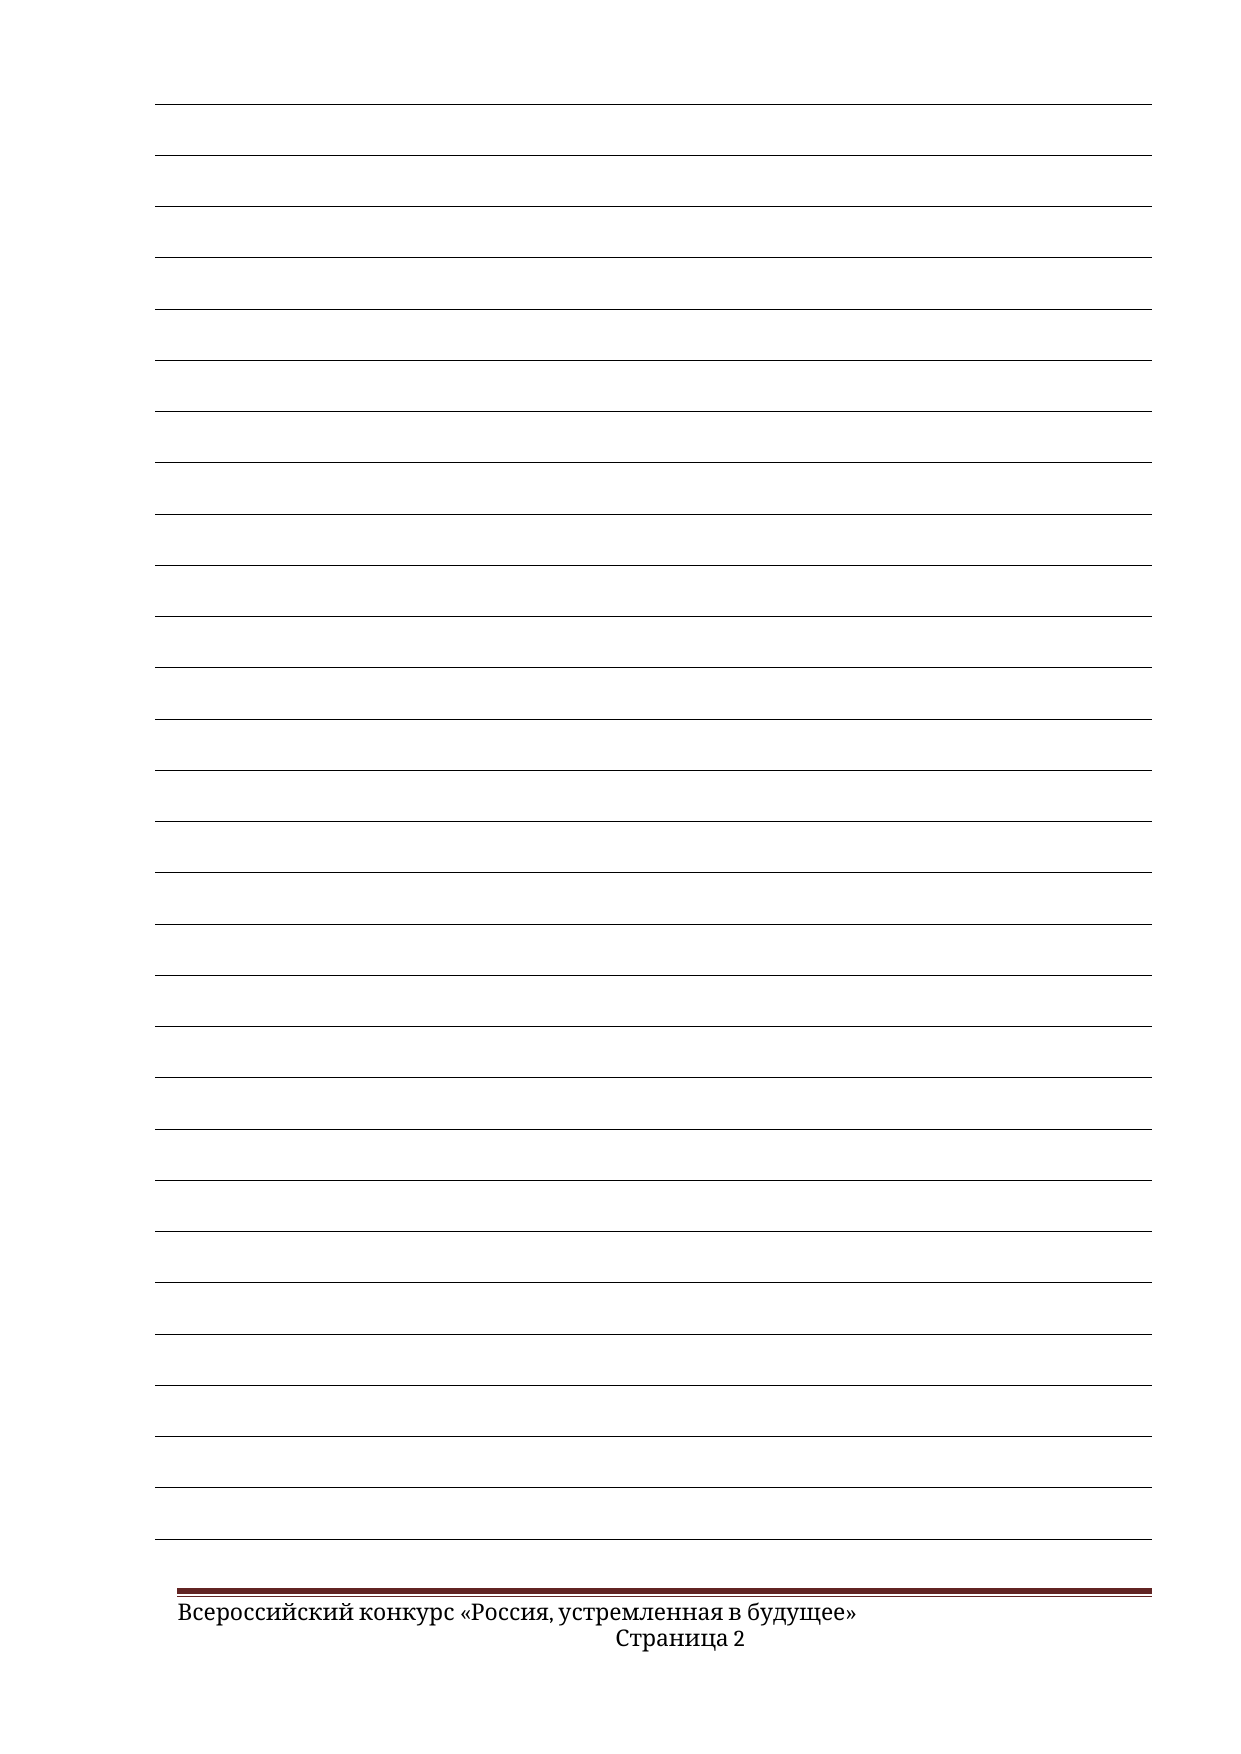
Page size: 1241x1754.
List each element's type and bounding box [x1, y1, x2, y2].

table_cell [155, 310, 1152, 360]
table_cell [155, 1488, 1152, 1538]
table_cell [155, 771, 1152, 821]
table_cell [155, 668, 1152, 718]
table_cell [155, 720, 1152, 770]
table_cell [155, 412, 1152, 462]
table_cell [155, 1130, 1152, 1180]
table_cell [155, 361, 1152, 411]
table_cell [155, 156, 1152, 206]
table_cell [155, 1232, 1152, 1282]
table_cell [155, 566, 1152, 616]
table_cell [155, 105, 1152, 155]
table_cell [155, 463, 1152, 513]
table_cell [155, 207, 1152, 257]
table_cell [155, 515, 1152, 565]
table_cell [155, 1283, 1152, 1333]
table_cell [155, 1027, 1152, 1077]
table_cell [155, 1078, 1152, 1128]
table_cell [155, 873, 1152, 923]
table_cell [155, 1335, 1152, 1385]
table_cell [155, 976, 1152, 1026]
table_cell [155, 1437, 1152, 1487]
table_cell [155, 258, 1152, 308]
table_cell [155, 1386, 1152, 1436]
table_cell [155, 1181, 1152, 1231]
table_cell [155, 617, 1152, 667]
table_cell [155, 925, 1152, 975]
table_cell [155, 822, 1152, 872]
